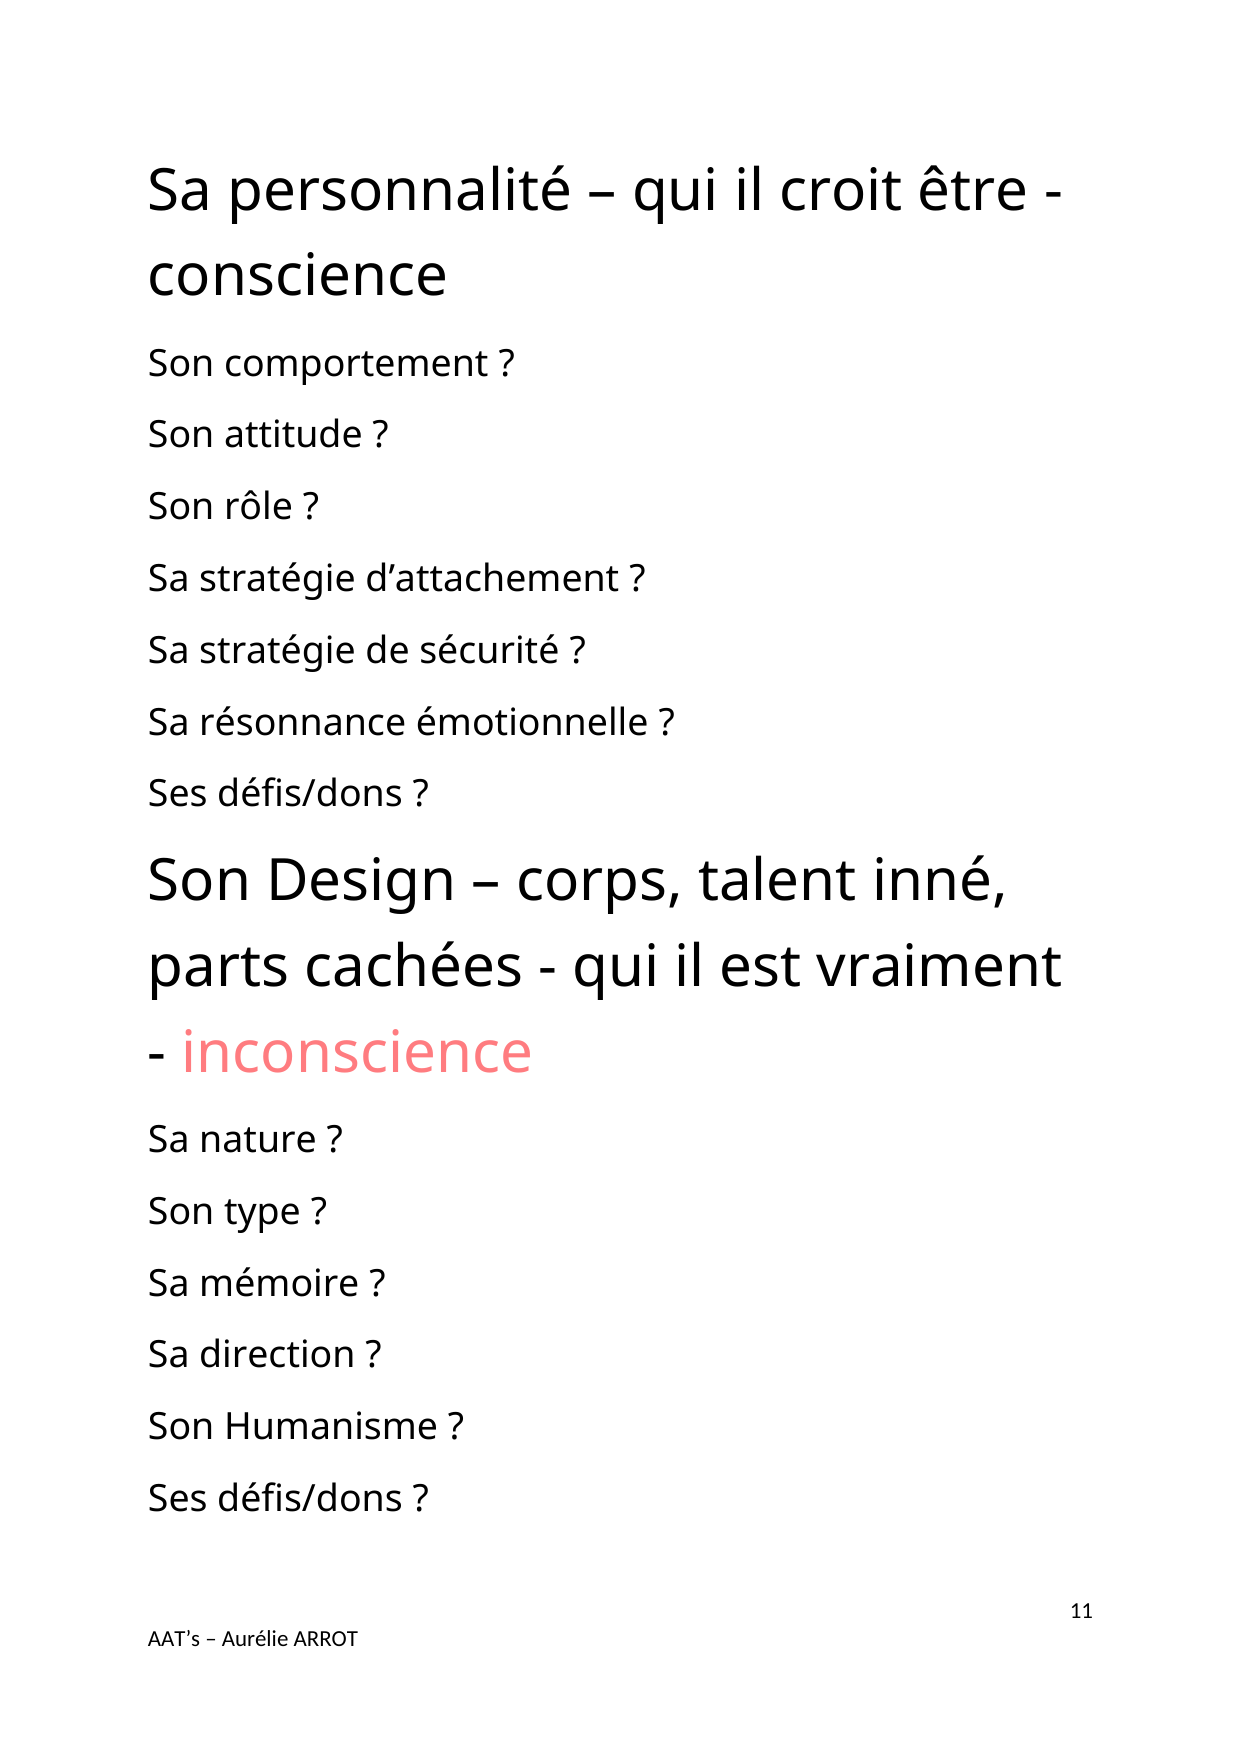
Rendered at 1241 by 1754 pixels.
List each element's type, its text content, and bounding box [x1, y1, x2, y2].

text Sa mémoire ? [148, 1256, 1093, 1307]
text Sa stratégie de sécurité ? [148, 623, 1093, 674]
text Sa stratégie d’attachement ? [148, 551, 1093, 602]
text Son type ? [148, 1184, 1093, 1235]
text Son Humanisme ? [148, 1399, 1093, 1451]
text Ses défis/dons ? [148, 767, 1093, 818]
text Son Design – corps, talent inné, parts cachées - qui il est vraiment - inconscience [148, 838, 1093, 1089]
text Son rôle ? [148, 479, 1093, 531]
text Ses défis/dons ? [148, 1471, 1093, 1522]
text Sa résonnance émotionnelle ? [148, 695, 1093, 746]
text Sa direction ? [148, 1328, 1093, 1379]
text Sa personnalité – qui il croit être - conscience [148, 148, 1093, 313]
text Son comportement ? [148, 336, 1093, 387]
text Sa nature ? [148, 1112, 1093, 1163]
text Son attitude ? [148, 408, 1093, 459]
